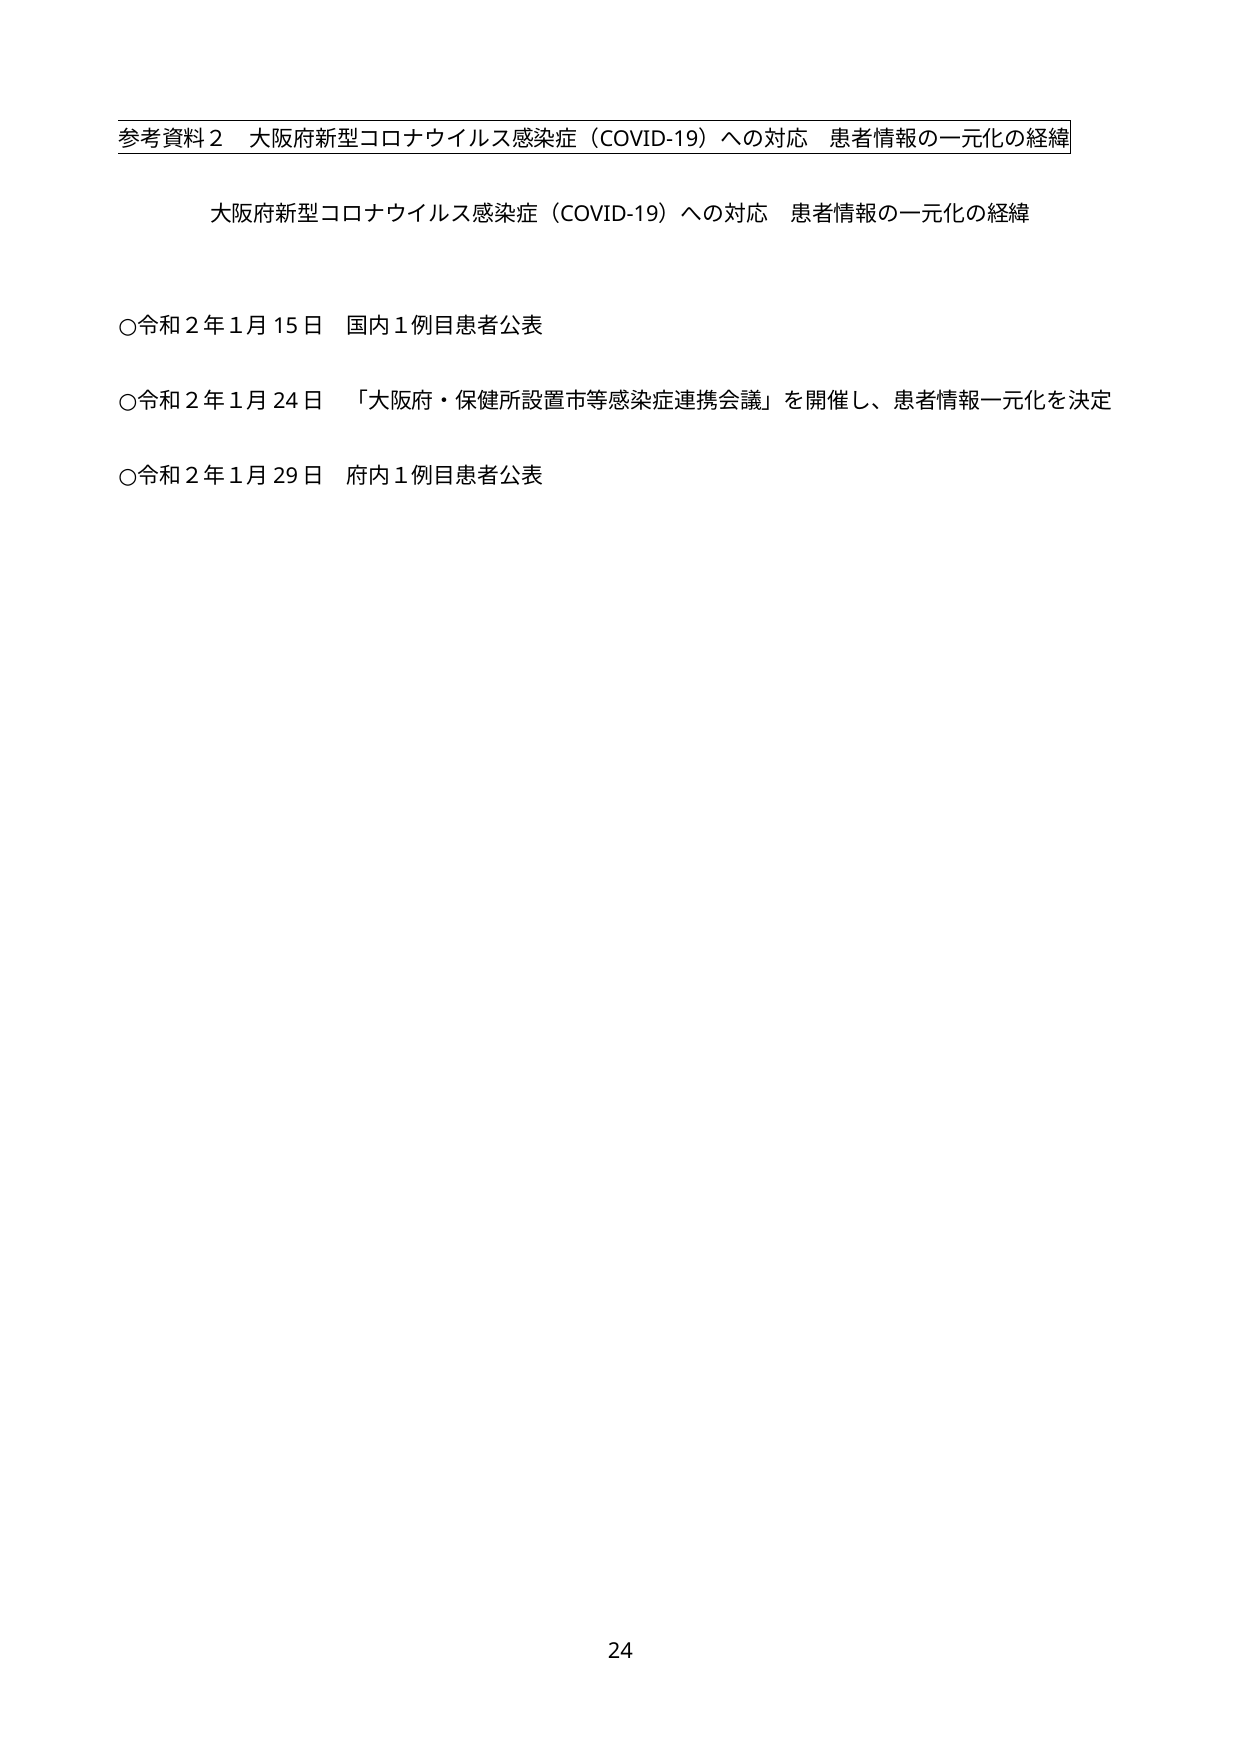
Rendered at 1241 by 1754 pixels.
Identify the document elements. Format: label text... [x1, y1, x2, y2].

text ○令和２年１月29日 府内１例目患者公表 [118, 456, 1122, 493]
subtitle 参考資料２ 大阪府新型コロナウイルス感染症（COVID-19）への対応 患者情報の一元化の経緯 [118, 118, 1122, 156]
text ○令和２年１月15日 国内１例目患者公表 [118, 306, 1122, 343]
text 大阪府新型コロナウイルス感染症（COVID-19）への対応 患者情報の一元化の経緯 [118, 193, 1122, 231]
text ○令和２年１月24日 「大阪府・保健所設置市等感染症連携会議」を開催し、患者情報一元化を決定 [118, 381, 1122, 418]
